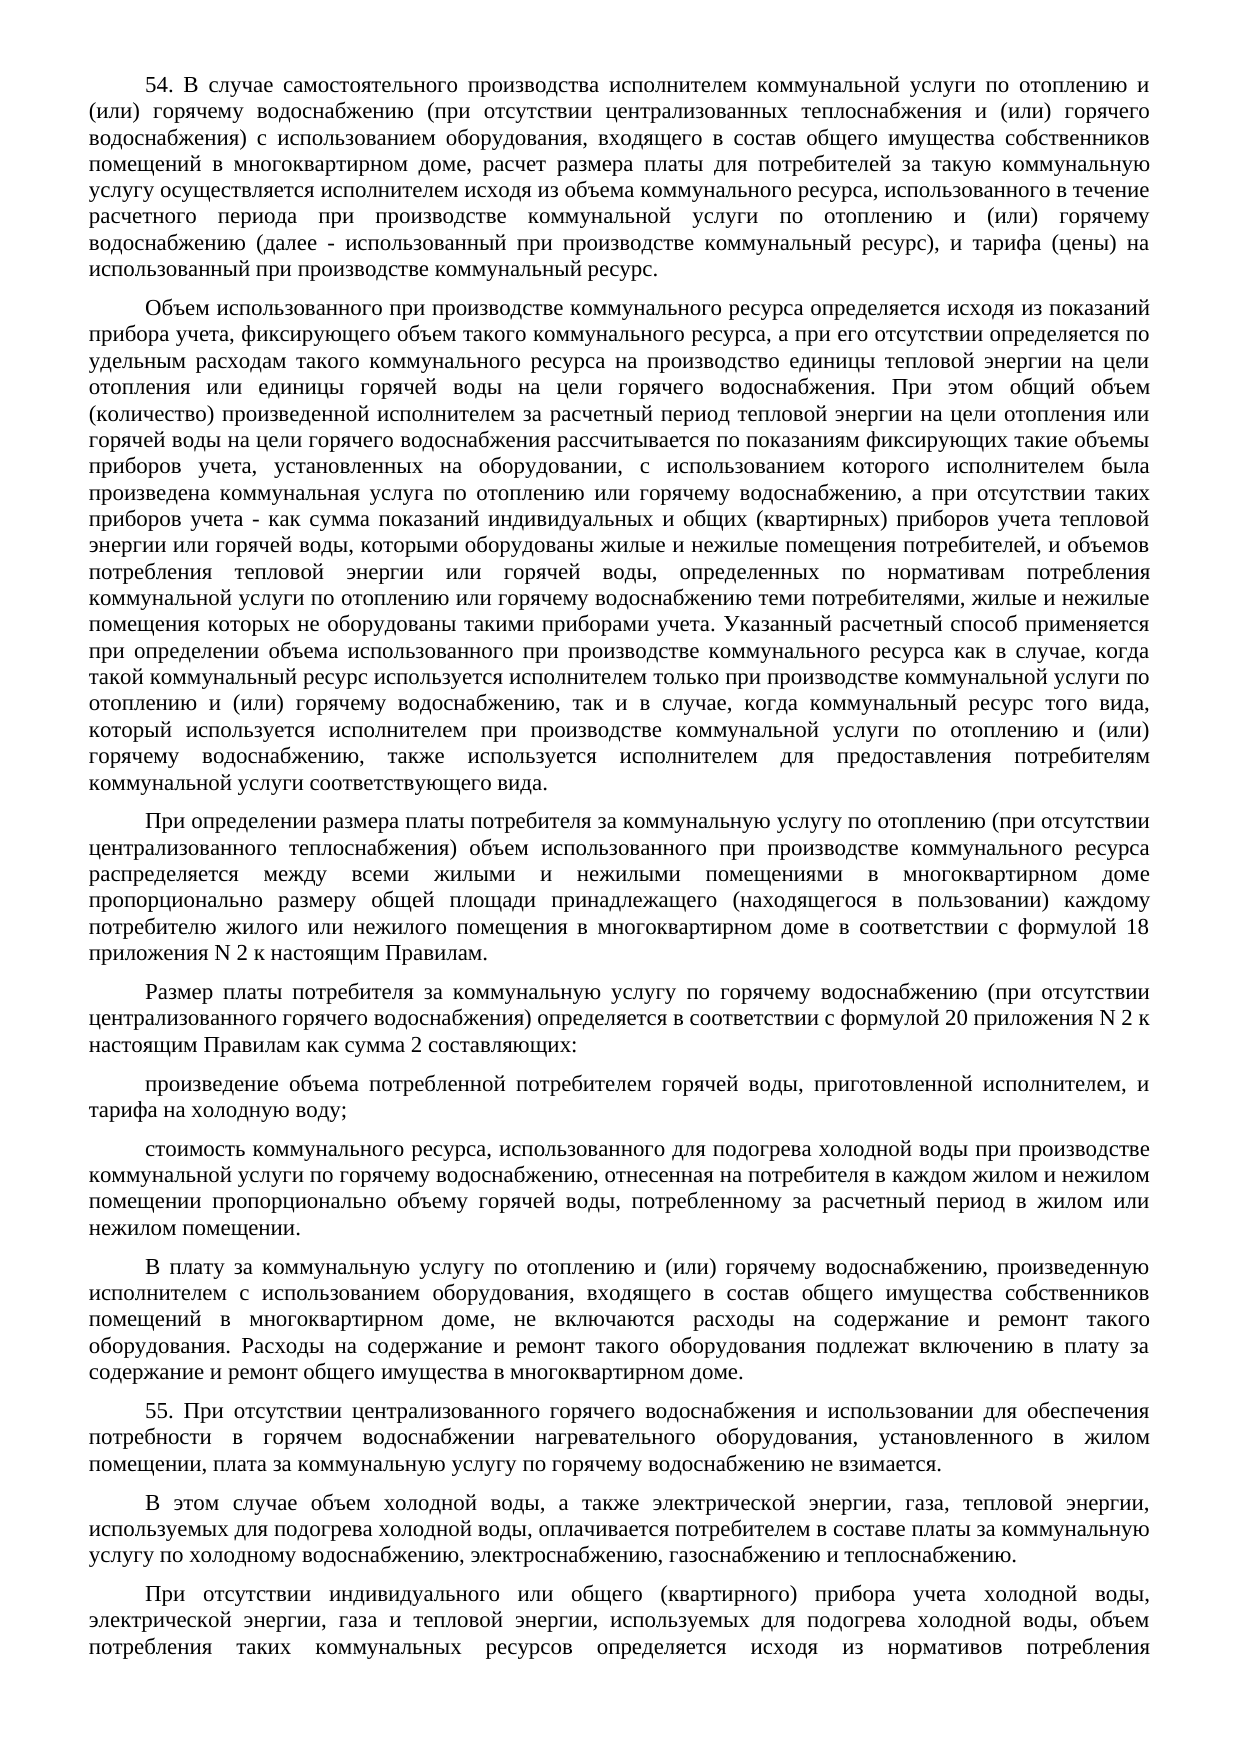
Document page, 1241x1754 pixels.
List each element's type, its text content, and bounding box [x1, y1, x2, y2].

text В плату за коммунальную услугу по отоплению и (или) горячему водоснабжению, произведенную исполнителем с использованием оборудования, входящего в состав общего имущества собственников помещений в многоквартирном доме, не включаются расходы на содержание и ремонт такого оборудования. Расходы на содержание и ремонт такого оборудования подлежат включению в плату за содержание и ремонт общего имущества в многоквартирном доме. [89, 1253, 1152, 1384]
text стоимость коммунального ресурса, использованного для подогрева холодной воды при производстве коммунальной услуги по горячему водоснабжению, отнесенная на потребителя в каждом жилом и нежилом помещении пропорционально объему горячей воды, потребленному за расчетный период в жилом или нежилом помещении. [89, 1135, 1152, 1240]
text Объем использованного при производстве коммунального ресурса определяется исходя из показаний прибора учета, фиксирующего объем такого коммунального ресурса, а при его отсутствии определяется по удельным расходам такого коммунального ресурса на производство единицы тепловой энергии на цели отопления или единицы горячей воды на цели горячего водоснабжения. При этом общий объем (количество) произведенной исполнителем за расчетный период тепловой энергии на цели отопления или горячей воды на цели горячего водоснабжения рассчитывается по показаниям фиксирующих такие объемы приборов учета, установленных на оборудовании, с использованием которого исполнителем была произведена коммунальная услуга по отоплению или горячему водоснабжению, а при отсутствии таких приборов учета - как сумма показаний индивидуальных и общих (квартирных) приборов учета тепловой энергии или горячей воды, которыми оборудованы жилые и нежилые помещения потребителей, и объемов потребления тепловой энергии или горячей воды, определенных по нормативам потребления коммунальной услуги по отоплению или горячему водоснабжению теми потребителями, жилые и нежилые помещения которых не оборудованы такими приборами учета. Указанный расчетный способ применяется при определении объема использованного при производстве коммунального ресурса как в случае, когда такой коммунальный ресурс используется исполнителем только при производстве коммунальной услуги по отоплению и (или) горячему водоснабжению, так и в случае, когда коммунальный ресурс того вида, который используется исполнителем при производстве коммунальной услуги по отоплению и (или) горячему водоснабжению, также используется исполнителем для предоставления потребителям коммунальной услуги соответствующего вида. [89, 294, 1152, 795]
text произведение объема потребленной потребителем горячей воды, приготовленной исполнителем, и тарифа на холодную воду; [89, 1069, 1152, 1122]
text 54. В случае самостоятельного производства исполнителем коммунальной услуги по отоплению и (или) горячему водоснабжению (при отсутствии централизованных теплоснабжения и (или) горячего водоснабжения) с использованием оборудования, входящего в состав общего имущества собственников помещений в многоквартирном доме, расчет размера платы для потребителей за такую коммунальную услугу осуществляется исполнителем исходя из объема коммунального ресурса, использованного в течение расчетного периода при производстве коммунальной услуги по отоплению и (или) горячему водоснабжению (далее - использованный при производстве коммунальный ресурс), и тарифа (цены) на использованный при производстве коммунальный ресурс. [89, 71, 1152, 282]
text 55. При отсутствии централизованного горячего водоснабжения и использовании для обеспечения потребности в горячем водоснабжении нагревательного оборудования, установленного в жилом помещении, плата за коммунальную услугу по горячему водоснабжению не взимается. [89, 1397, 1152, 1476]
text Размер платы потребителя за коммунальную услугу по горячему водоснабжению (при отсутствии централизованного горячего водоснабжения) определяется в соответствии с формулой 20 приложения N 2 к настоящим Правилам как сумма 2 составляющих: [89, 978, 1152, 1057]
text В этом случае объем холодной воды, а также электрической энергии, газа, тепловой энергии, используемых для подогрева холодной воды, оплачивается потребителем в составе платы за коммунальную услугу по холодному водоснабжению, электроснабжению, газоснабжению и теплоснабжению. [89, 1488, 1152, 1568]
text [89, 1580, 1152, 1659]
text При определении размера платы потребителя за коммунальную услугу по отоплению (при отсутствии централизованного теплоснабжения) объем использованного при производстве коммунального ресурса распределяется между всеми жилыми и нежилыми помещениями в многоквартирном доме пропорционально размеру общей площади принадлежащего (находящегося в пользовании) каждому потребителю жилого или нежилого помещения в многоквартирном доме в соответствии с формулой 18 приложения N 2 к настоящим Правилам. [89, 807, 1152, 966]
